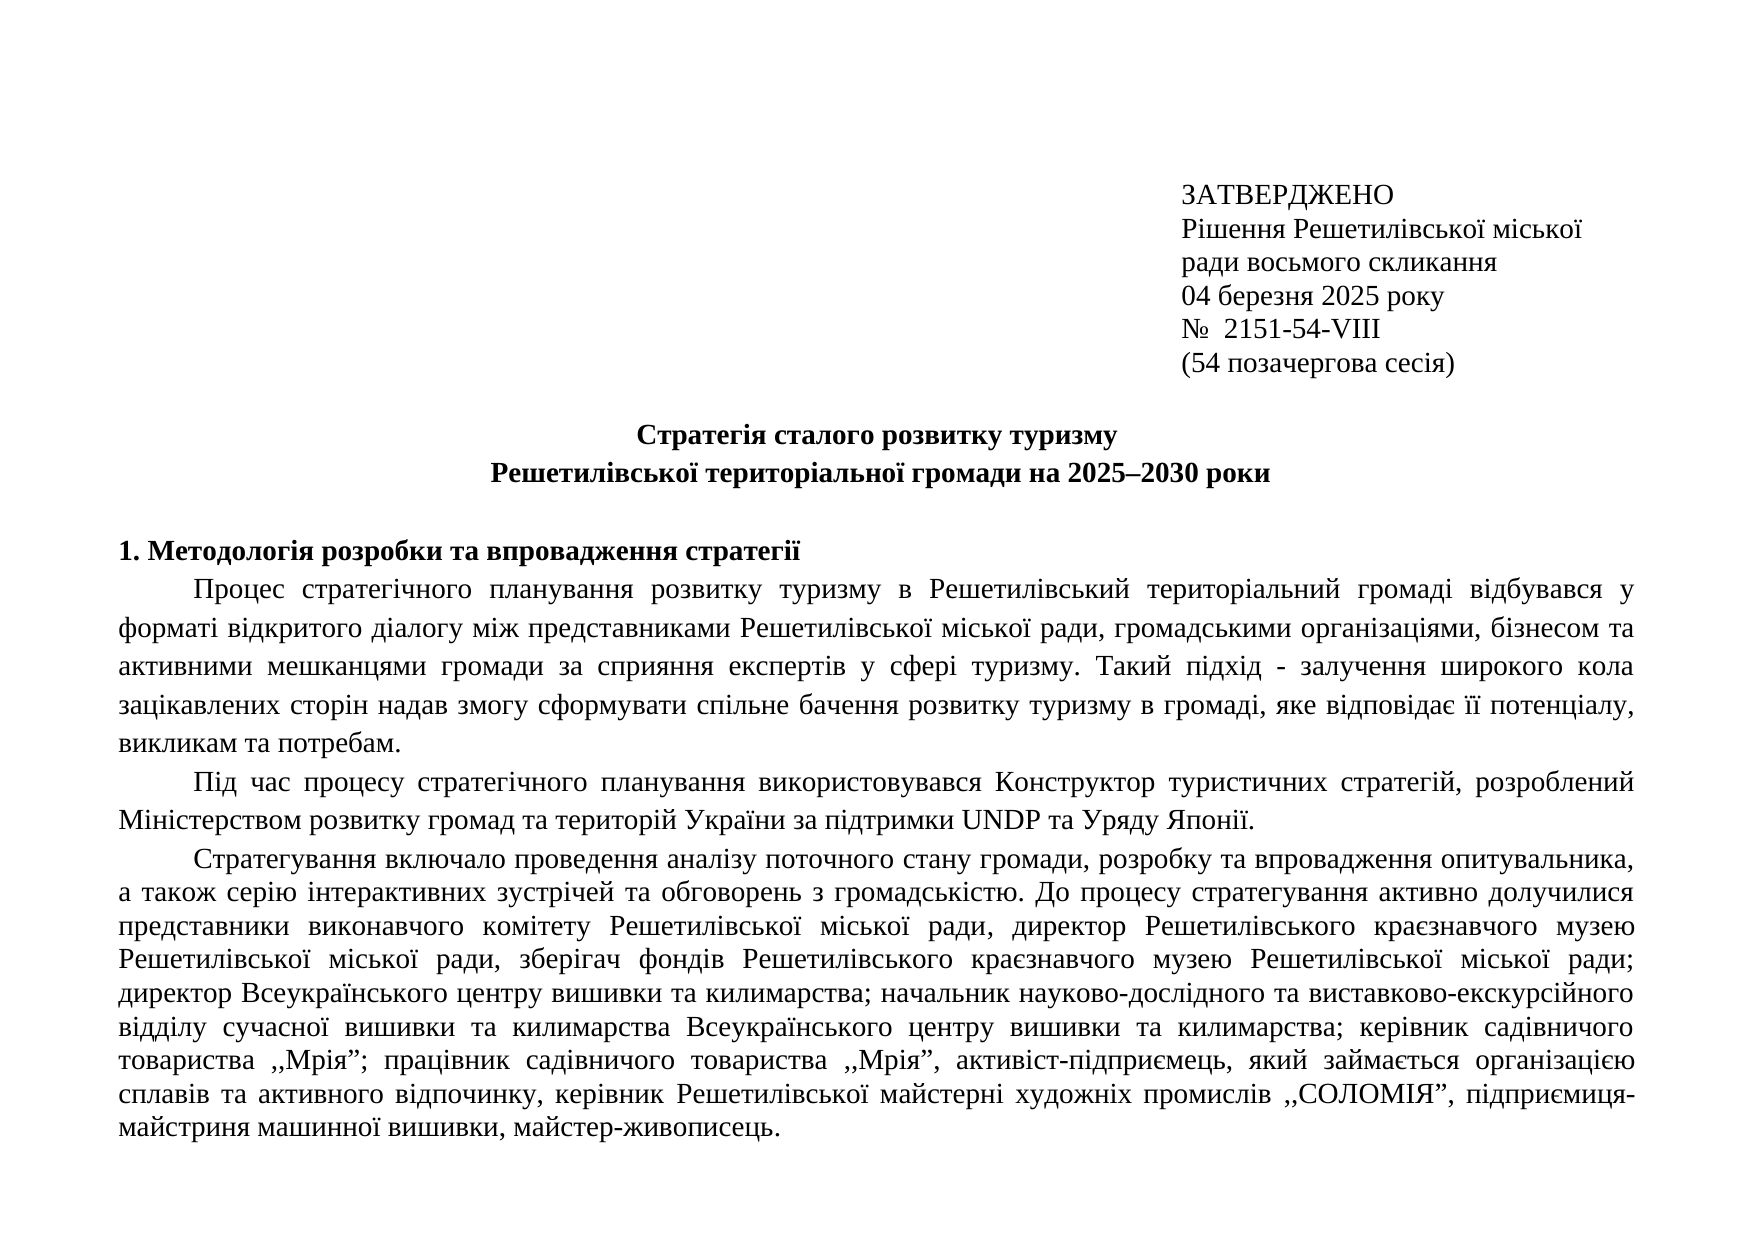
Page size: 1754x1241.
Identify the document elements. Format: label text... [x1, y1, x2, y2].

text ЗАТВЕРДЖЕНО [118, 177, 1636, 211]
text Рішення Решетилівської міської ради восьмого скликання [1181, 211, 1636, 278]
text Стратегія сталого розвитку туризму [118, 417, 1636, 451]
text Процес стратегічного планування розвитку туризму в Решетилівський територіальний громаді відбувався у форматі відкритого діалогу між представниками Решетилівської міської ради, громадськими організаціями, бізнесом та активними мешканцями громади за сприяння експертів у сфері туризму. Такий підхід - залучення широкого кола зацікавлених сторін надав змогу сформувати спільне бачення розвитку туризму в громаді, яке відповідає її потенціалу, викликам та потребам. [118, 571, 1636, 759]
text (54 позачергова сесія) [118, 345, 1636, 378]
text 1. Методологія розробки та впровадження стратегії [118, 533, 1636, 566]
text Стратегування включало проведення аналізу поточного стану громади, розробку та впровадження опитувальника, а також серію інтерактивних зустрічей та обговорень з громадськістю. До процесу стратегування активно долучилися представники виконавчого комітету Решетилівської міської ради, директор Решетилівського краєзнавчого музею Решетилівської міської ради, зберігач фондів Решетилівського краєзнавчого музею Решетилівської міської ради; директор Всеукраїнського центру вишивки та килимарства; начальник науково-дослідного та виставково-екскурсійного відділу сучасної вишивки та килимарства Всеукраїнського центру вишивки та килимарства; керівник садівничого товариства ,,Мрія”; працівник садівничого товариства ,,Мрія”, активіст-підприємець, який займається організацією сплавів та активного відпочинку, керівник Решетилівської майстерні художніх промислів ,,СОЛОМІЯ”, підприємиця-майстриня машинної вишивки, майстер-живописець. [118, 841, 1636, 1143]
text 04 березня 2025 року [118, 278, 1636, 311]
text Під час процесу стратегічного планування використовувався Конструктор туристичних стратегій, розроблений Міністерством розвитку громад та територій України за підтримки UNDP та Уряду Японії. [118, 764, 1636, 836]
text Решетилівської територіальної громади на 2025–2030 роки [118, 456, 1636, 489]
text № 2151-54-VIII [118, 311, 1636, 345]
